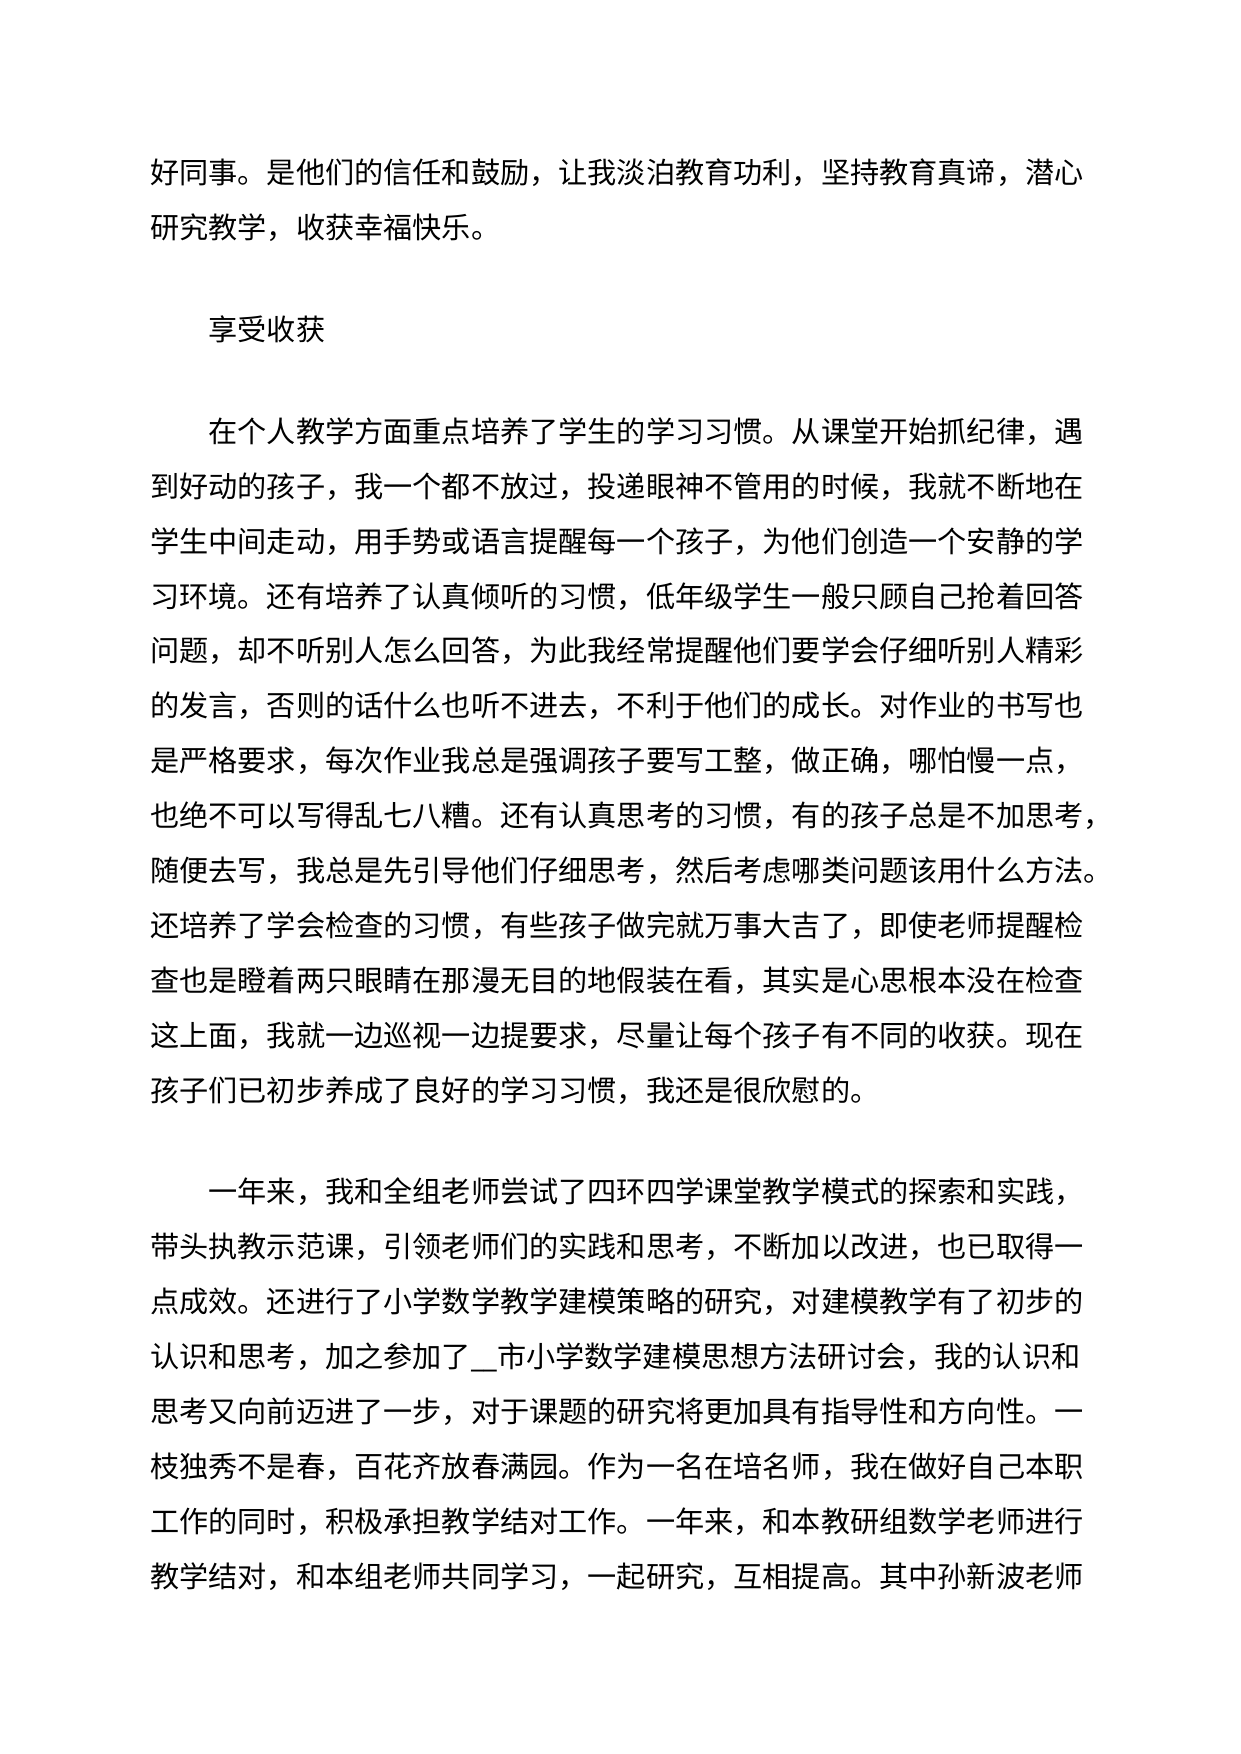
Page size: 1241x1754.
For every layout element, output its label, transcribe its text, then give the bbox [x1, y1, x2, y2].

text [150, 150, 1090, 247]
text 享受收获 [150, 307, 1090, 349]
text 在个人教学方面重点培养了学生的学习习惯。从课堂开始抓纪律，遇到好动的孩子，我一个都不放过，投递眼神不管用的时候，我就不断地在学生中间走动，用手势或语言提醒每一个孩子，为他们创造一个安静的学习环境。还有培养了认真倾听的习惯，低年级学生一般只顾自己抢着回答问题，却不听别人怎么回答，为此我经常提醒他们要学会仔细听别人精彩的发言，否则的话什么也听不进去，不利于他们的成长。对作业的书写也是严格要求，每次作业我总是强调孩子要写工整，做正确，哪怕慢一点，也绝不可以写得乱七八糟。还有认真思考的习惯，有的孩子总是不加思考，随便去写，我总是先引导他们仔细思考，然后考虑哪类问题该用什么方法。还培养了学会检查的习惯，有些孩子做完就万事大吉了，即使老师提醒检查也是瞪着两只眼睛在那漫无目的地假装在看，其实是心思根本没在检查这上面，我就一边巡视一边提要求，尽量让每个孩子有不同的收获。现在孩子们已初步养成了良好的学习习惯，我还是很欣慰的。 [150, 408, 1090, 1109]
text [150, 1169, 1090, 1596]
